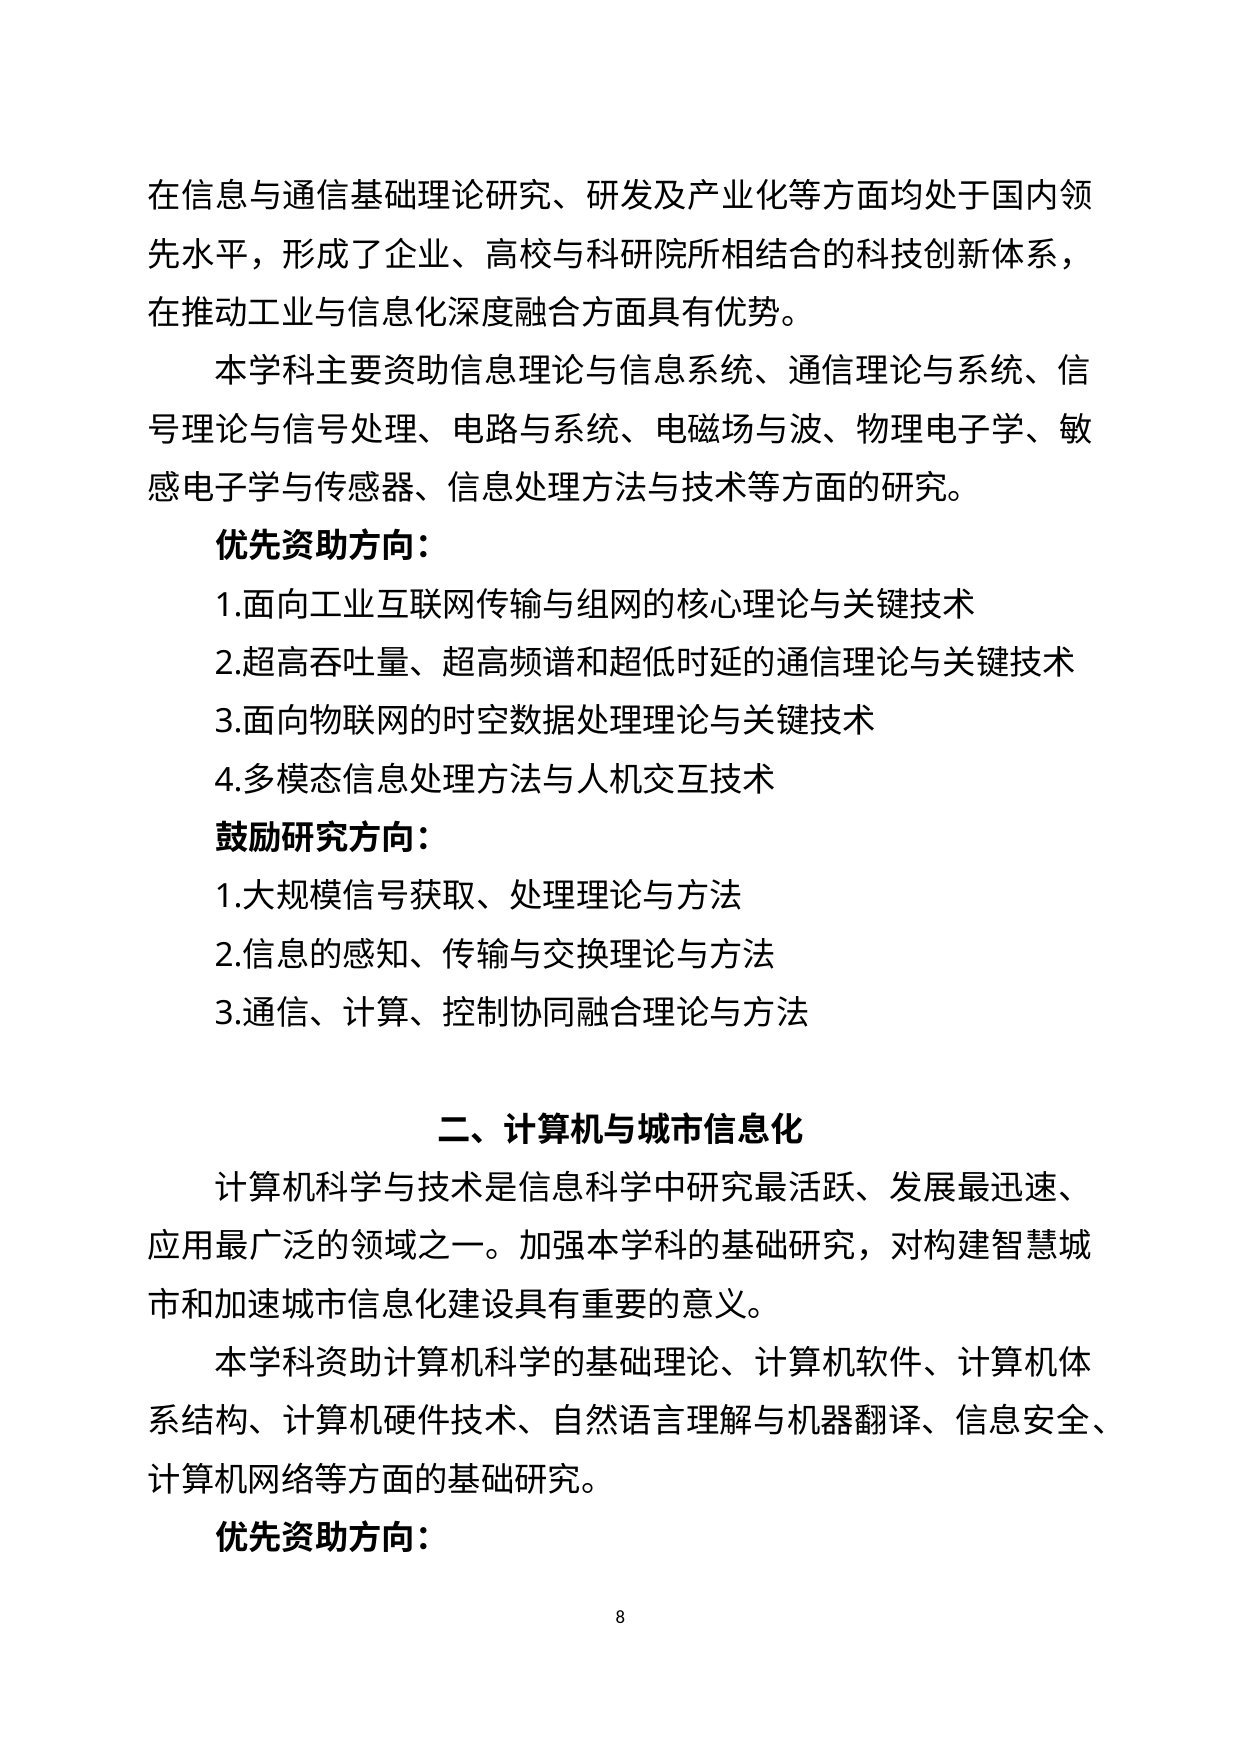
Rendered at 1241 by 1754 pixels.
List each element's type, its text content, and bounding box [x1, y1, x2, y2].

text 3.通信、计算、控制协同融合理论与方法 [148, 978, 1092, 1036]
text 优先资助方向： [148, 1503, 1092, 1561]
text 本学科主要资助信息理论与信息系统、通信理论与系统、信号理论与信号处理、电路与系统、电磁场与波、物理电子学、敏感电子学与传感器、信息处理方法与技术等方面的研究。 [148, 336, 1092, 511]
text 二、计算机与城市信息化 [148, 1094, 1092, 1153]
text 4.多模态信息处理方法与人机交互技术 [148, 744, 1092, 803]
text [148, 161, 1092, 336]
text 3.面向物联网的时空数据处理理论与关键技术 [148, 686, 1092, 744]
text 2.信息的感知、传输与交换理论与方法 [148, 919, 1092, 978]
text 2.超高吞吐量、超高频谱和超低时延的通信理论与关键技术 [148, 628, 1092, 686]
text 1.大规模信号获取、处理理论与方法 [148, 861, 1092, 919]
text 本学科资助计算机科学的基础理论、计算机软件、计算机体系结构、计算机硬件技术、自然语言理解与机器翻译、信息安全、计算机网络等方面的基础研究。 [148, 1328, 1092, 1503]
text 优先资助方向： [148, 511, 1092, 569]
text 鼓励研究方向： [148, 803, 1092, 861]
text 计算机科学与技术是信息科学中研究最活跃、发展最迅速、应用最广泛的领域之一。加强本学科的基础研究，对构建智慧城市和加速城市信息化建设具有重要的意义。 [148, 1153, 1092, 1328]
text 1.面向工业互联网传输与组网的核心理论与关键技术 [148, 569, 1092, 628]
